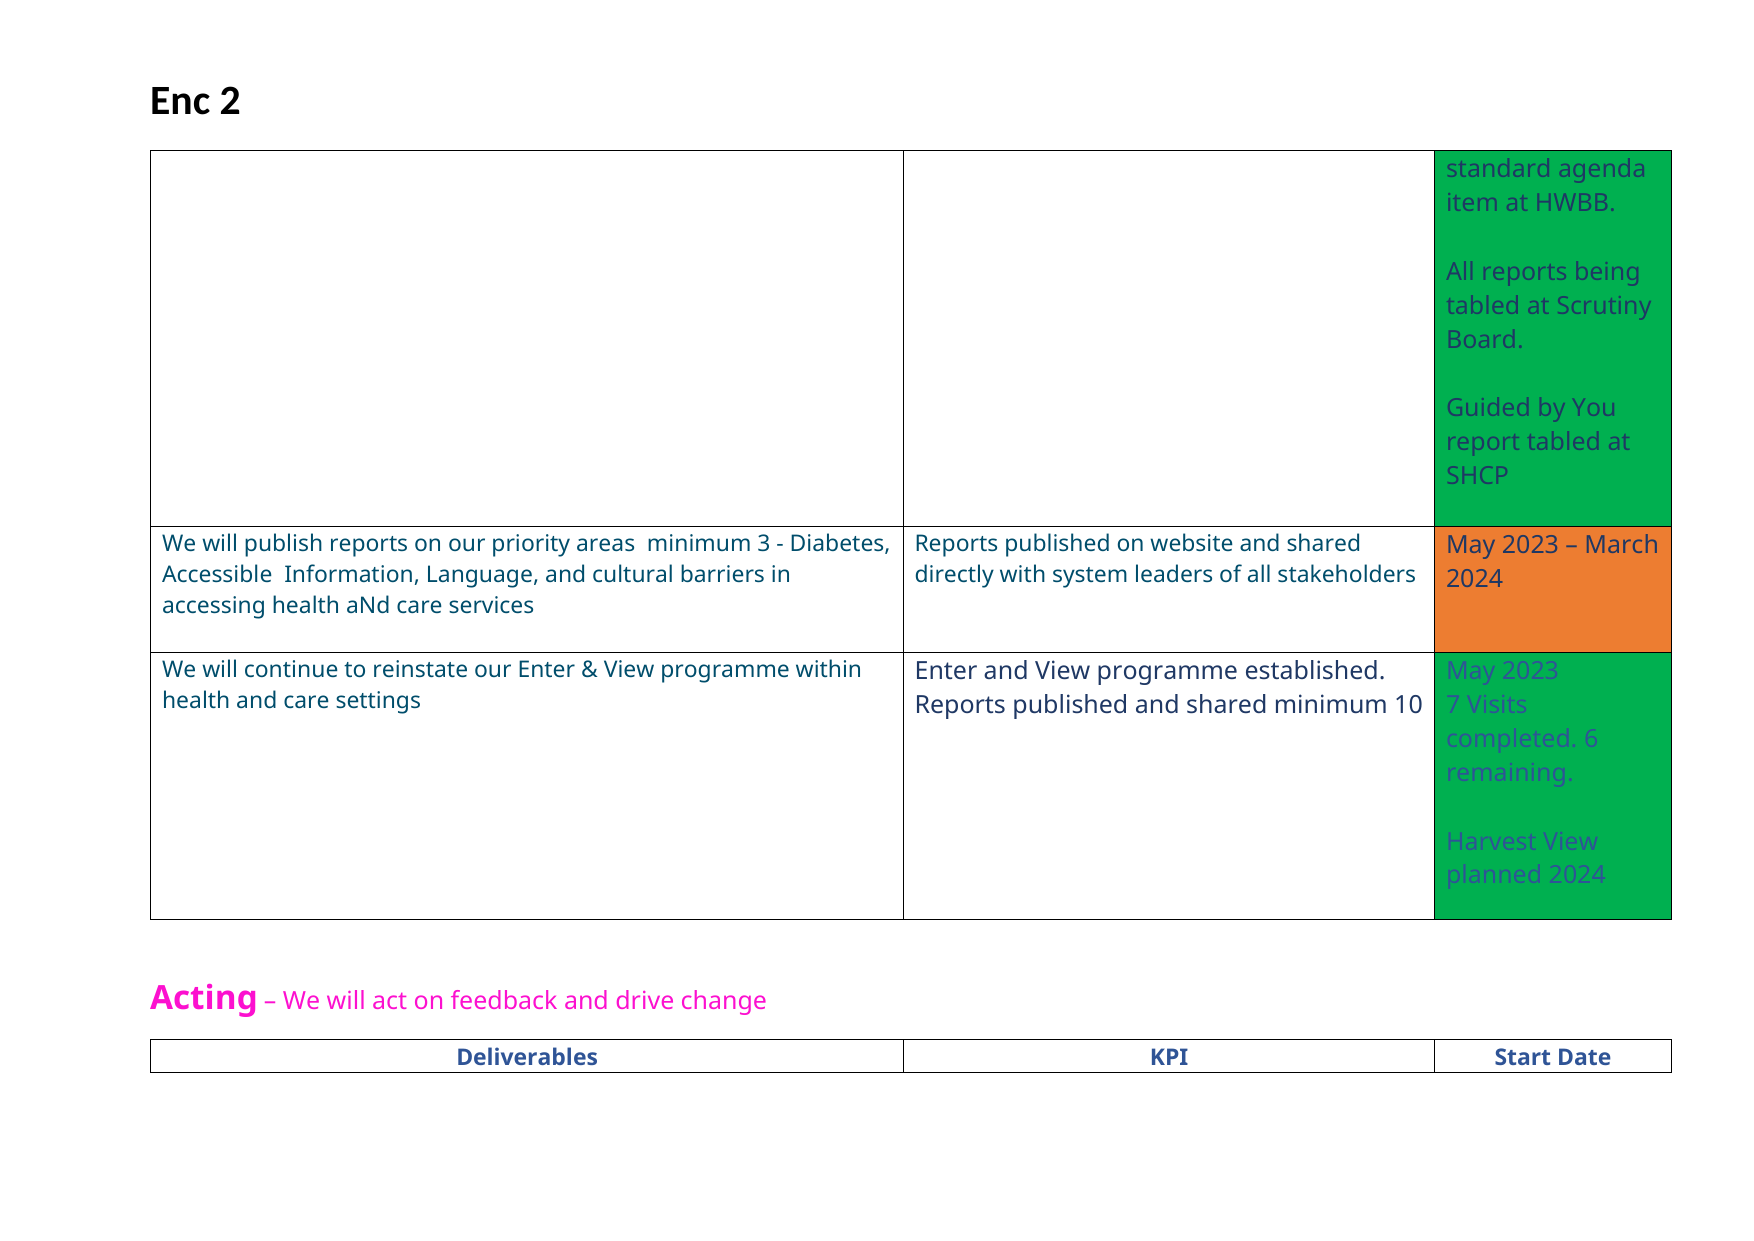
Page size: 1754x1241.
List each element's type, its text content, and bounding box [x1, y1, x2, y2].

table_cell May 2023 7 Visits completed. 6 remaining. Harvest View planned 2024 [1435, 653, 1671, 919]
table_cell Enter and View programme established. Reports published and shared minimum 10 [904, 653, 1434, 919]
table_cell We will publish reports on our priority areas minimum 3 - Diabetes, Accessible Information, Language, and cultural barriers in accessing health aNd care services [151, 527, 903, 652]
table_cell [904, 151, 1434, 526]
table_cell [1435, 151, 1671, 526]
table_cell May 2023 – March 2024 [1435, 527, 1671, 652]
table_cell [151, 151, 903, 526]
table_header Start Date [1435, 1040, 1671, 1072]
table_cell We will continue to reinstate our Enter & View programme within health and care settings [151, 653, 903, 919]
table_header KPI [904, 1040, 1434, 1072]
table_cell Reports published on website and shared directly with system leaders of all stakeholders [904, 527, 1434, 652]
table_header Deliverables [151, 1040, 903, 1072]
text Acting – We will act on feedback and drive change [150, 974, 1604, 1019]
